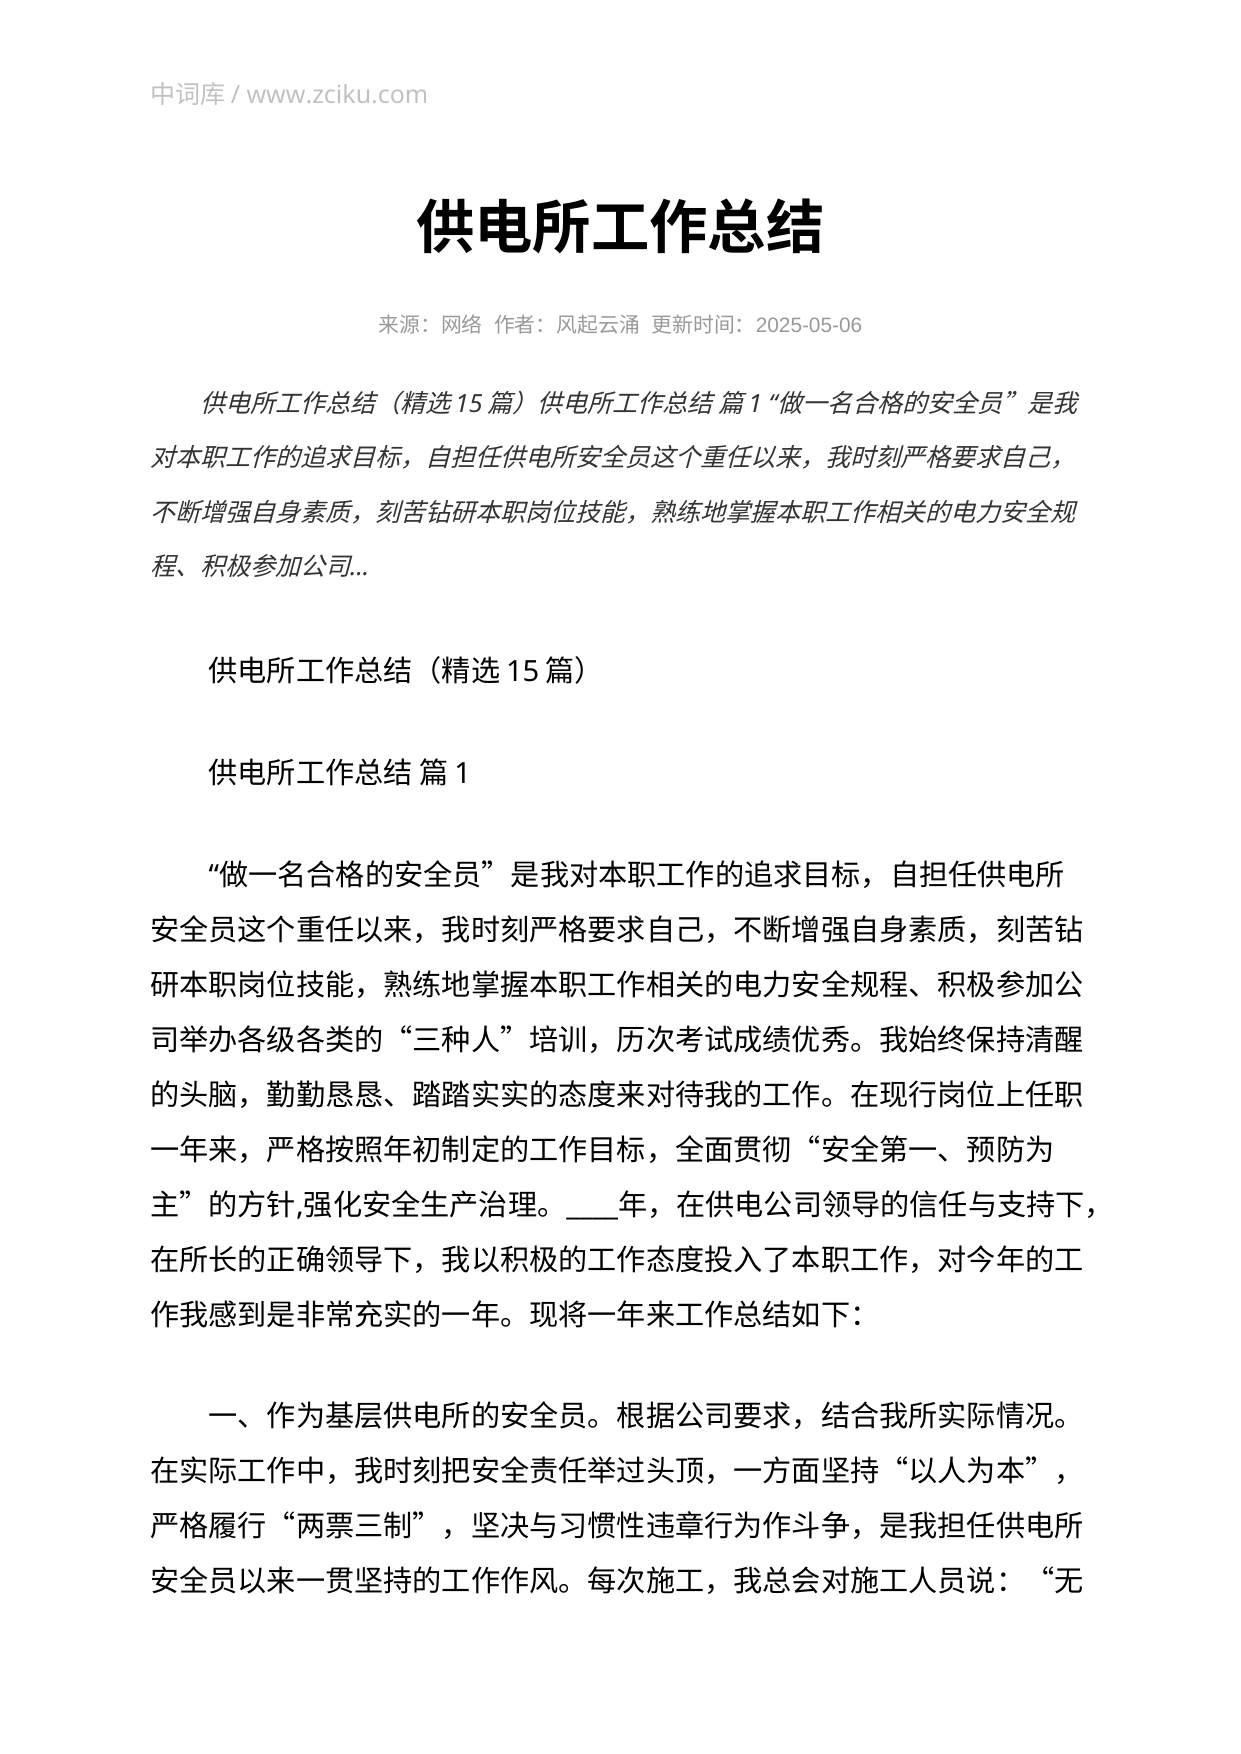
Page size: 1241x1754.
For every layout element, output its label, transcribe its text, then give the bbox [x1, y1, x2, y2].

text 供电所工作总结（精选15篇） [150, 648, 1090, 690]
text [150, 1393, 1090, 1600]
text 供电所工作总结 篇1 [150, 750, 1090, 792]
subtitle 供电所工作总结 [150, 181, 1090, 266]
text 供电所工作总结（精选15篇）供电所工作总结 篇1 “做一名合格的安全员”是我对本职工作的追求目标，自担任供电所安全员这个重任以来，我时刻严格要求自己，不断增强自身素质，刻苦钻研本职岗位技能，熟练地掌握本职工作相关的电力安全规程、积极参加公司... [150, 383, 1090, 583]
text “做一名合格的安全员”是我对本职工作的追求目标，自担任供电所安全员这个重任以来，我时刻严格要求自己，不断增强自身素质，刻苦钻研本职岗位技能，熟练地掌握本职工作相关的电力安全规程、积极参加公司举办各级各类的“三种人”培训，历次考试成绩优秀。我始终保持清醒的头脑，勤勤恳恳、踏踏实实的态度来对待我的工作。在现行岗位上任职一年来，严格按照年初制定的工作目标，全面贯彻“安全第一、预防为主”的方针,强化安全生产治理。____年，在供电公司领导的信任与支持下，在所长的正确领导下，我以积极的工作态度投入了本职工作，对今年的工作我感到是非常充实的一年。现将一年来工作总结如下： [150, 852, 1090, 1333]
text 来源：网络 作者：风起云涌 更新时间：2025-05-06 [150, 313, 1090, 337]
